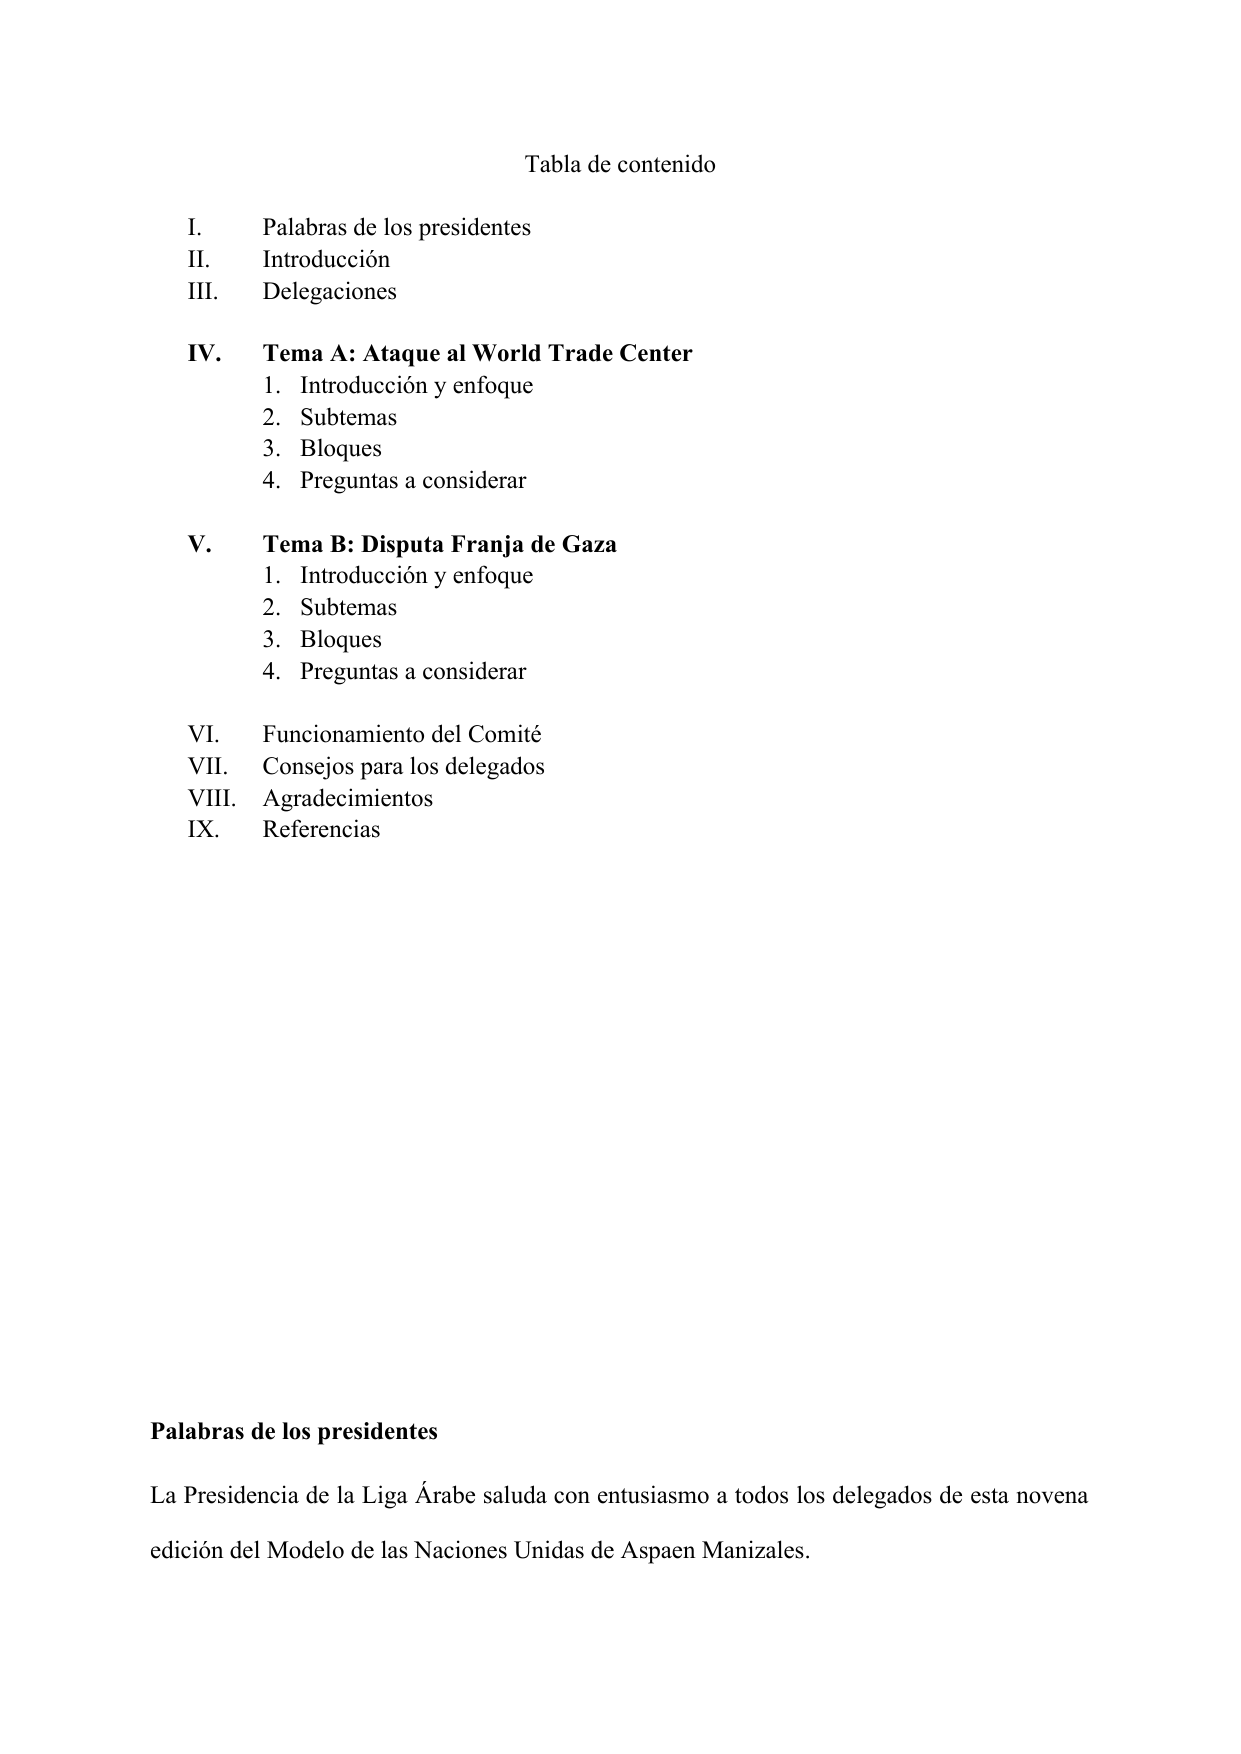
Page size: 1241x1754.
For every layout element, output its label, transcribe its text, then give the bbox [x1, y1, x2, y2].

list Referencias [187, 816, 1090, 843]
list Introducción y enfoque [262, 371, 1090, 398]
list Tema A: Ataque al World Trade Center [187, 339, 1090, 367]
list Bloques [262, 625, 1090, 653]
list Funcionamiento del Comité [187, 720, 1090, 748]
list Palabras de los presidentes [187, 213, 1090, 241]
text La Presidencia de la Liga Árabe saluda con entusiasmo a todos los delegados de esta novena edición del Modelo de las Naciones Unidas de Aspaen Manizales. [150, 1481, 1090, 1564]
list Agradecimientos [187, 784, 1090, 812]
text Palabras de los presidentes [150, 1417, 1090, 1445]
list Introducción y enfoque [262, 561, 1090, 589]
list Subtemas [262, 593, 1090, 621]
list Delegaciones [187, 277, 1090, 305]
list Preguntas a considerar [262, 466, 1090, 494]
list Introducción [187, 245, 1090, 273]
list Bloques [262, 434, 1090, 462]
list Consejos para los delegados [187, 752, 1090, 780]
text Tabla de contenido [150, 150, 1090, 178]
list Tema B: Disputa Franja de Gaza [187, 530, 1090, 557]
list Preguntas a considerar [262, 657, 1090, 684]
list Subtemas [262, 403, 1090, 430]
